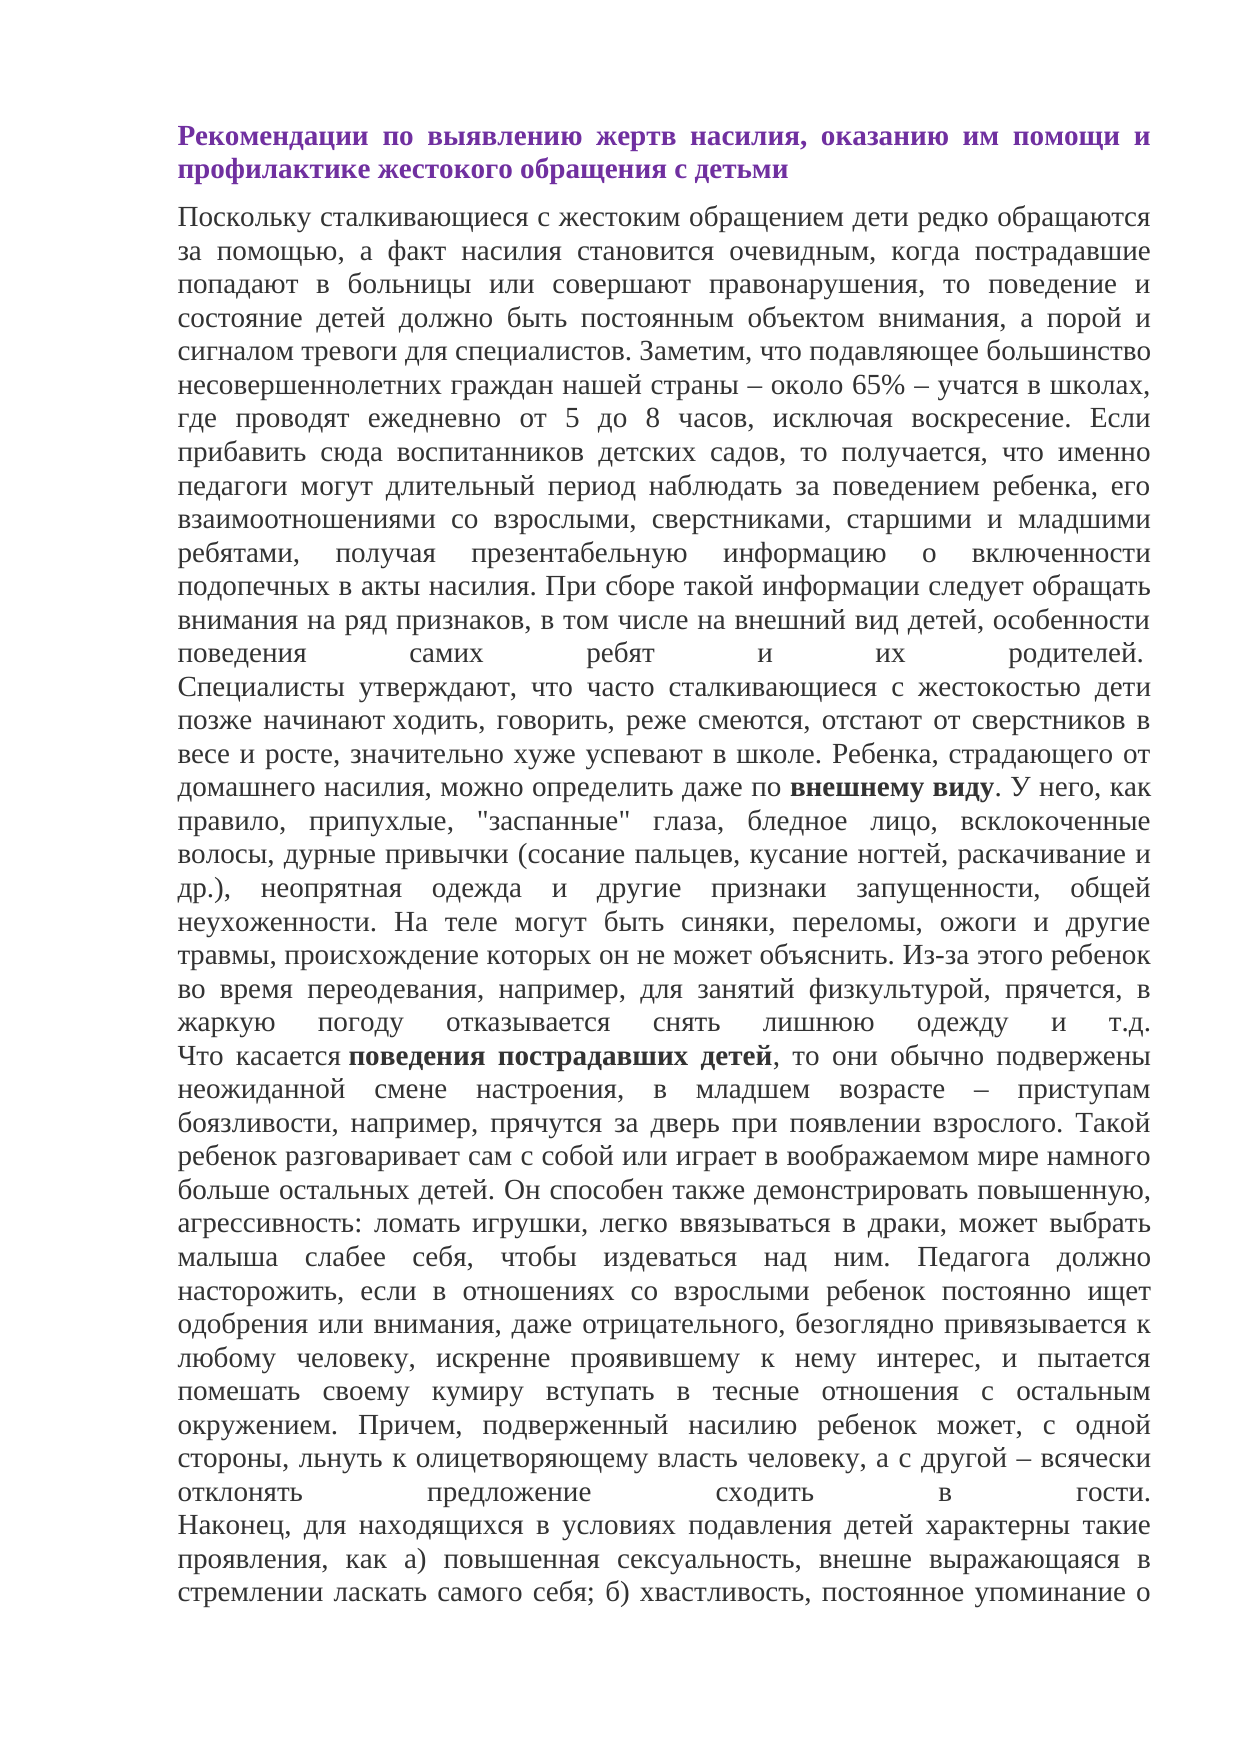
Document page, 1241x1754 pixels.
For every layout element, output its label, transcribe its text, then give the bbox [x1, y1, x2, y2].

text Рекомендации по выявлению жертв насилия, оказанию им помощи и профилактике жестокого обращения с детьми [177, 118, 1152, 185]
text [177, 199, 1152, 1608]
